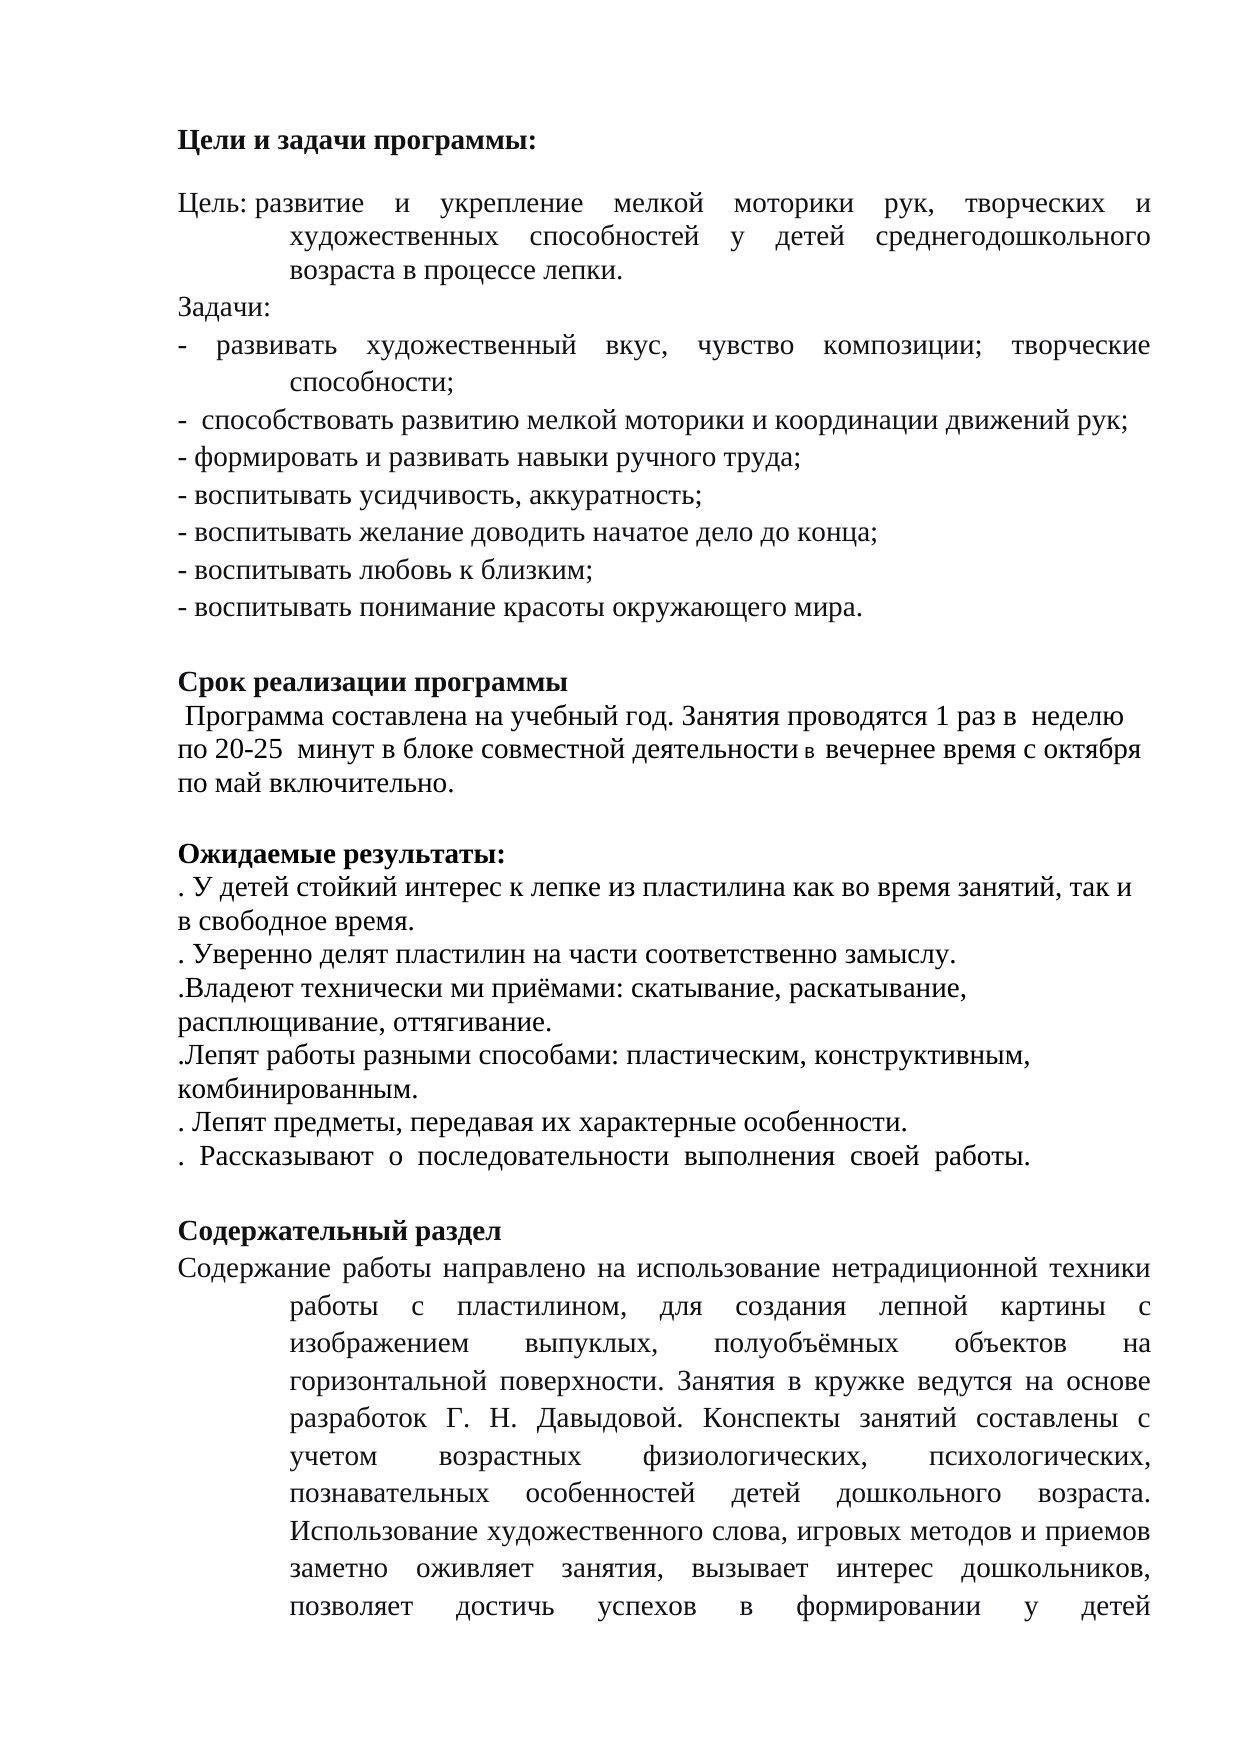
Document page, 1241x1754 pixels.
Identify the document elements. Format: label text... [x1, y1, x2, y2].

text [177, 1246, 1152, 1621]
text Содержательный раздел [177, 1209, 1152, 1246]
text - способствовать развитию мелкой моторики и координации движений рук; [177, 398, 1152, 435]
text комбинированным. [177, 1071, 1152, 1104]
text Срок реализации программы [177, 660, 1152, 698]
text Задачи: [177, 285, 1152, 323]
text .Владеют технически ми приёмами: скатывание, раскатывание, расплющивание, оттягивание. [177, 970, 1152, 1037]
text - формировать и развивать навыки ручного труда; [177, 435, 1152, 473]
text .Лепят работы разными способами: пластическим, конструктивным, [177, 1037, 1152, 1071]
text . Лепят предметы, передавая их характерные особенности. [177, 1104, 1152, 1138]
text Цели и задачи программы: [177, 118, 1152, 156]
text - воспитывать понимание красоты окружающего мира. [177, 585, 1152, 623]
text - воспитывать усидчивость, аккуратность; [177, 473, 1152, 510]
text Цель: развитие и укрепление мелкой моторики рук, творческих и художественных способностей у детей среднегодошкольного возраста в процессе лепки. [177, 185, 1152, 285]
text . Уверенно делят пластилин на части соответственно замыслу. [177, 937, 1152, 970]
text - воспитывать любовь к близким; [177, 548, 1152, 585]
text Программа составлена на учебный год. Занятия проводятся 1 раз в неделю по 20-25 минут в блоке совместной деятельности в вечернее время с октября по май включительно. [177, 698, 1152, 798]
text . У детей стойкий интерес к лепке из пластилина как во время занятий, так и в свободное время. [177, 869, 1152, 937]
text Ожидаемые результаты: [177, 836, 1152, 869]
text - воспитывать желание доводить начатое дело до конца; [177, 510, 1152, 548]
text . Рассказывают о последовательности выполнения своей работы. [177, 1138, 1152, 1171]
text - развивать художественный вкус, чувство композиции; творческие способности; [177, 323, 1152, 398]
